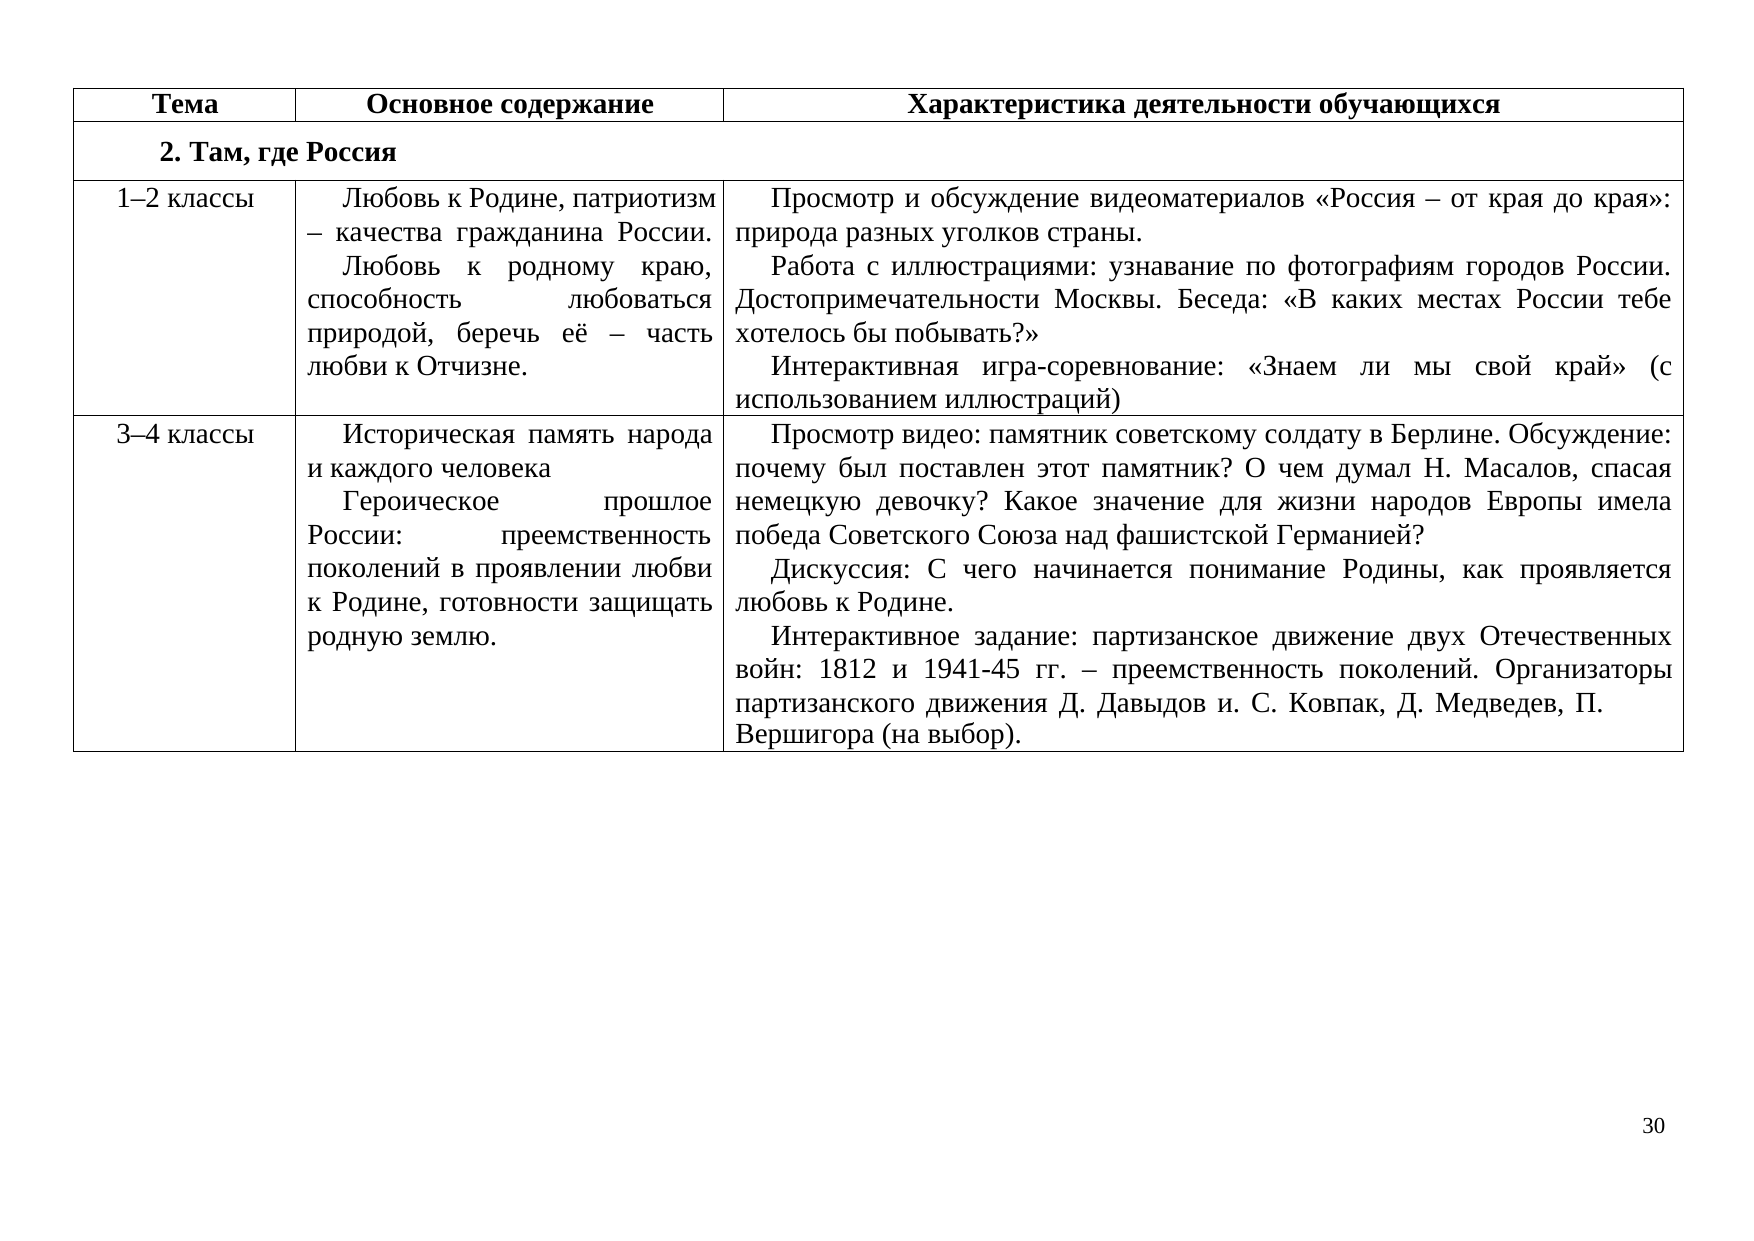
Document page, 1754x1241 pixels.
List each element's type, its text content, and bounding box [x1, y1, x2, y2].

table_cell Любовь к Родине, патриотизм – качества гражданина России. Любовь к родному краю, способность любоваться природой, беречь её – часть любви к Отчизне. [296, 181, 723, 415]
table_header Тема [74, 89, 295, 121]
table_cell Просмотр и обсуждение видеоматериалов «Россия – от края до края»: природа разных уголков страны. Работа с иллюстрациями: узнавание по фотографиям городов России. Достопримечательности Москвы. Беседа: «В каких местах России тебе хотелось бы побывать?» Интерактивная игра-соревнование: «Знаем ли мы свой край» (с использованием иллюстраций) [724, 181, 1683, 415]
table_cell 3–4 классы [74, 416, 295, 751]
table_cell Просмотр видео: памятник советскому солдату в Берлине. Обсуждение: почему был поставлен этот памятник? О чем думал Н. Масалов, спасая немецкую девочку? Какое значение для жизни народов Европы имела победа Советского Союза над фашистской Германией? Дискуссия: С чего начинается понимание Родины, как проявляется любовь к Родине. Интерактивное задание: партизанское движение двух Отечественных войн: 1812 и 1941-45 гг. – преемственность поколений. Организаторы партизанского движения Д. Давыдов и. С. Ковпак, Д. Медведев, П. Вершигора (на выбор). [724, 416, 1683, 751]
table_header Характеристика деятельности обучающихся [724, 89, 1683, 121]
table_cell 1–2 классы [74, 181, 295, 415]
table_cell 2. Там, где Россия [74, 122, 1683, 179]
table_cell Историческая память народа и каждого человека Героическое прошлое России: преемственность поколений в проявлении любви к Родине, готовности защищать родную землю. [296, 416, 723, 751]
table_header Основное содержание [296, 89, 723, 121]
